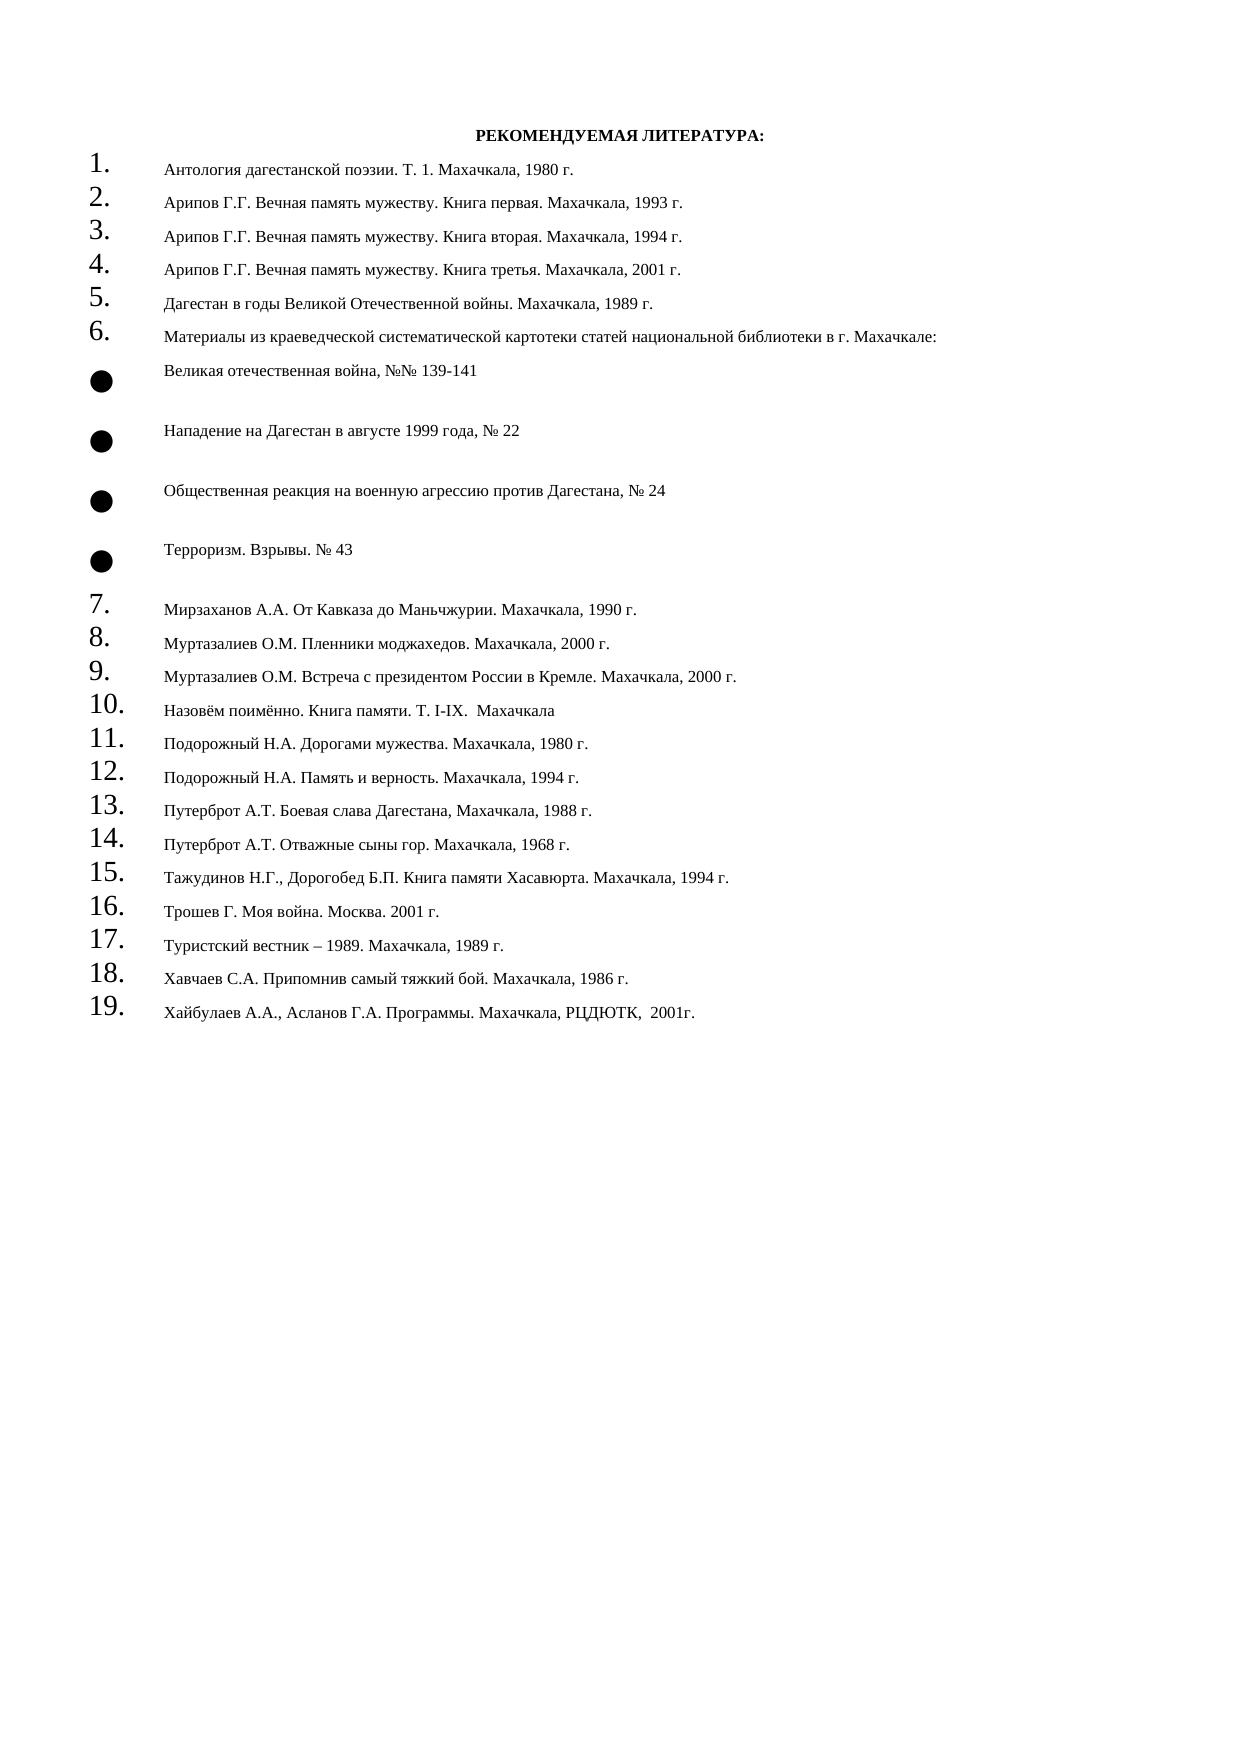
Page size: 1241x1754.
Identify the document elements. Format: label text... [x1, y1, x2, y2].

list Туристский вестник – 1989. Махачкала, 1989 г. [88, 921, 1152, 955]
list Подорожный Н.А. Дорогами мужества. Махачкала, 1980 г. [88, 720, 1152, 753]
list Трошев Г. Моя война. Москва. 2001 г. [88, 888, 1152, 921]
list Путерброт А.Т. Боевая слава Дагестана, Махачкала, 1988 г. [88, 787, 1152, 821]
list Хайбулаев А.А., Асланов Г.А. Программы. Махачкала, РЦДЮТК, 2001г. [88, 988, 1152, 1022]
list Арипов Г.Г. Вечная память мужеству. Книга первая. Махачкала, 1993 г. [88, 179, 1152, 212]
list Общественная реакция на военную агрессию против Дагестана, № 24 [88, 466, 1152, 526]
list Арипов Г.Г. Вечная память мужеству. Книга третья. Махачкала, 2001 г. [88, 246, 1152, 279]
list Нападение на Дагестан в августе 1999 года, № 22 [88, 406, 1152, 466]
list Подорожный Н.А. Память и верность. Махачкала, 1994 г. [88, 753, 1152, 787]
list Арипов Г.Г. Вечная память мужеству. Книга вторая. Махачкала, 1994 г. [88, 212, 1152, 246]
list Назовём поимённо. Книга памяти. Т. I-IX. Махачкала [88, 686, 1152, 720]
list Муртазалиев О.М. Встреча с президентом России в Кремле. Махачкала, 2000 г. [88, 653, 1152, 686]
list Великая отечественная война, №№ 139-141 [88, 347, 1152, 406]
list Хавчаев С.А. Припомнив самый тяжкий бой. Махачкала, 1986 г. [88, 955, 1152, 988]
list Мирзаханов А.А. От Кавказа до Маньчжурии. Махачкала, 1990 г. [88, 586, 1152, 619]
list Муртазалиев О.М. Пленники моджахедов. Махачкала, 2000 г. [88, 619, 1152, 653]
list Терроризм. Взрывы. № 43 [88, 526, 1152, 586]
text РЕКОМЕНДУЕМАЯ ЛИТЕРАТУРА: [88, 112, 1152, 145]
list Антология дагестанской поэзии. Т. 1. Махачкала, 1980 г. [88, 145, 1152, 179]
list Материалы из краеведческой систематической картотеки статей национальной библиотеки в г. Махачкале: [88, 313, 1152, 347]
list Тажудинов Н.Г., Дорогобед Б.П. Книга памяти Хасавюрта. Махачкала, 1994 г. [88, 854, 1152, 888]
list Дагестан в годы Великой Отечественной войны. Махачкала, 1989 г. [88, 279, 1152, 313]
list Путерброт А.Т. Отважные сыны гор. Махачкала, 1968 г. [88, 821, 1152, 854]
